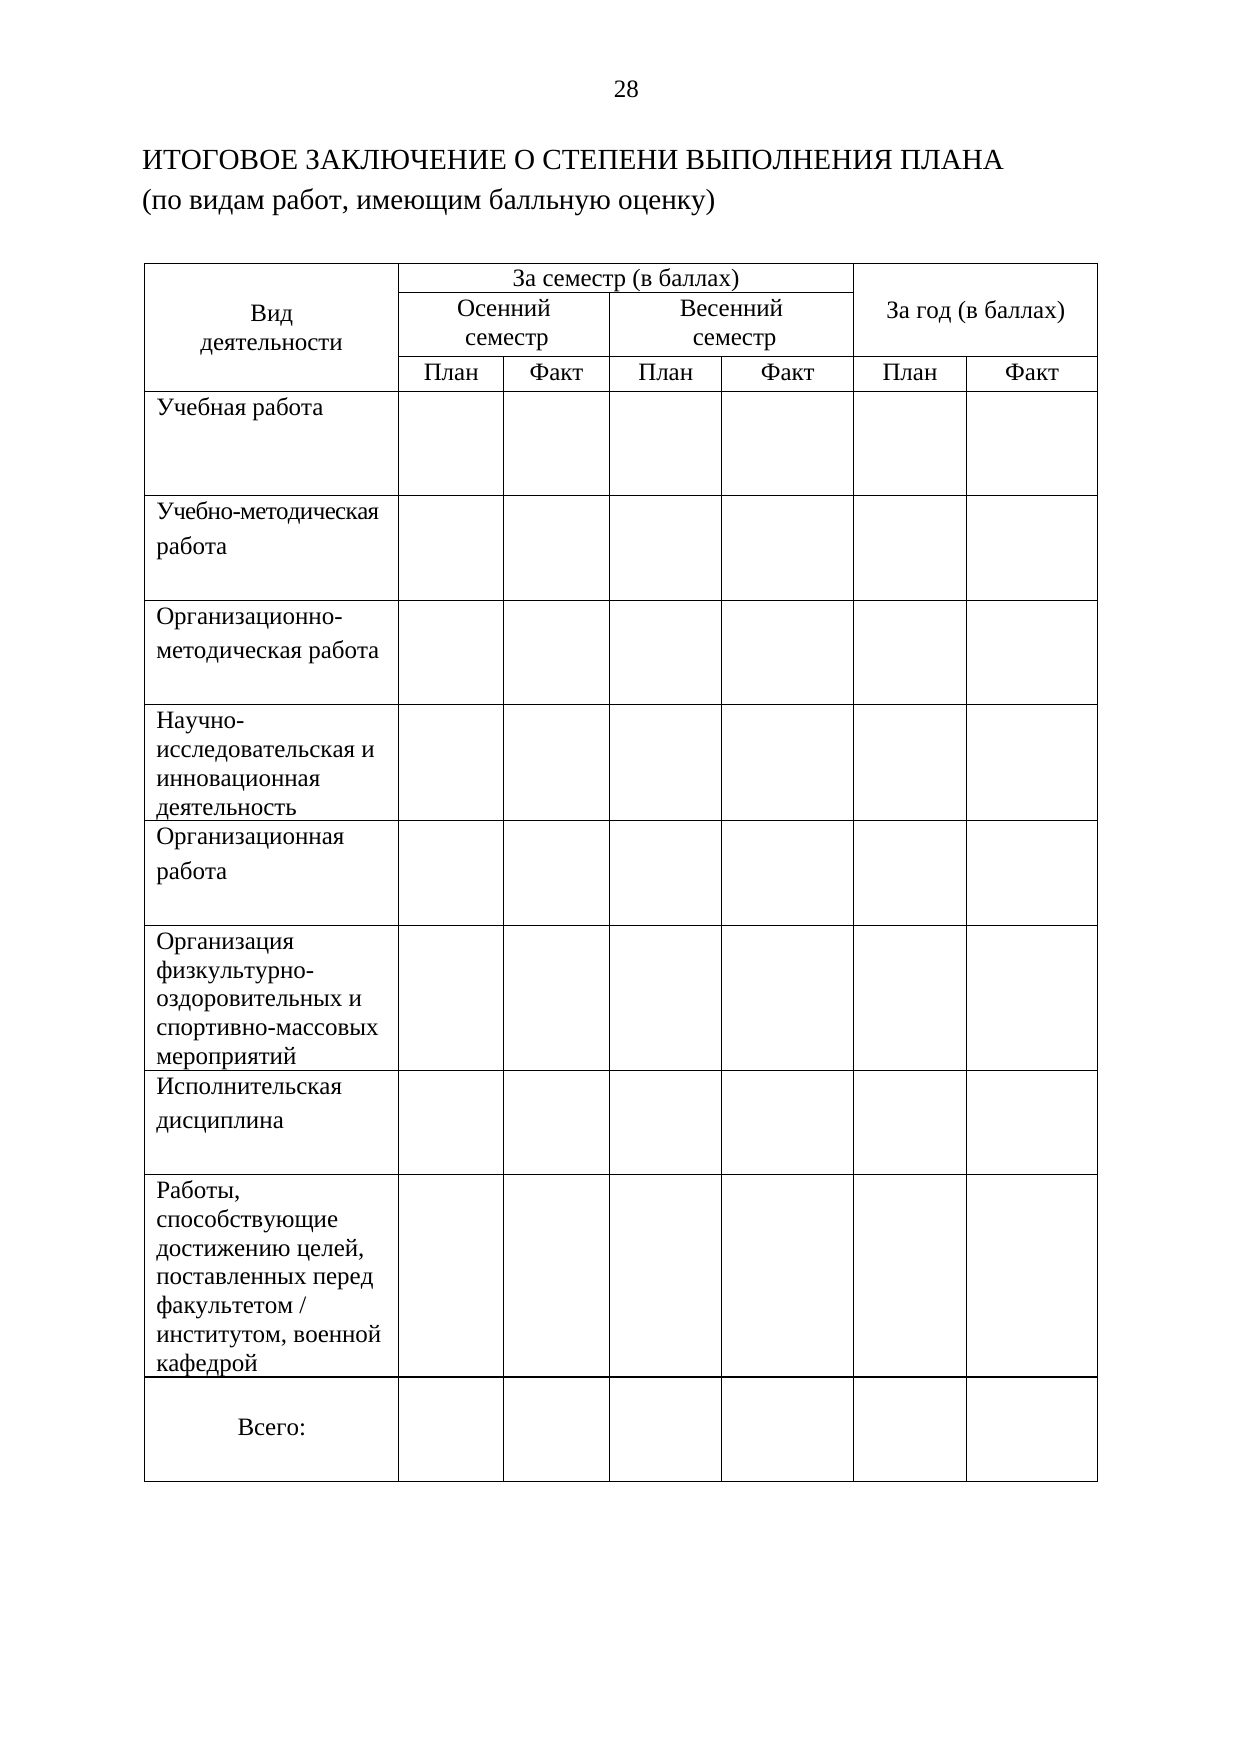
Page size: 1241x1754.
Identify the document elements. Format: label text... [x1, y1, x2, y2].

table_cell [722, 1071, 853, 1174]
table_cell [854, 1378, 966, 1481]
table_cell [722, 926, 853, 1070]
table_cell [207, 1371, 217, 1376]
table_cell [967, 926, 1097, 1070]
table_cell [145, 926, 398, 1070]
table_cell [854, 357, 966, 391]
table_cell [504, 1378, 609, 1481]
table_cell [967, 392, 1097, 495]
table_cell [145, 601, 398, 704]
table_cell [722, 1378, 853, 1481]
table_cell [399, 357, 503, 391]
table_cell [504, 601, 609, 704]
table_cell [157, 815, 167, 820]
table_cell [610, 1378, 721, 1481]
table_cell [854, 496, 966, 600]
text ИТОГОВОЕ ЗАКЛЮЧЕНИЕ О СТЕПЕНИ ВЫПОЛНЕНИЯ ПЛАНА [142, 142, 1110, 175]
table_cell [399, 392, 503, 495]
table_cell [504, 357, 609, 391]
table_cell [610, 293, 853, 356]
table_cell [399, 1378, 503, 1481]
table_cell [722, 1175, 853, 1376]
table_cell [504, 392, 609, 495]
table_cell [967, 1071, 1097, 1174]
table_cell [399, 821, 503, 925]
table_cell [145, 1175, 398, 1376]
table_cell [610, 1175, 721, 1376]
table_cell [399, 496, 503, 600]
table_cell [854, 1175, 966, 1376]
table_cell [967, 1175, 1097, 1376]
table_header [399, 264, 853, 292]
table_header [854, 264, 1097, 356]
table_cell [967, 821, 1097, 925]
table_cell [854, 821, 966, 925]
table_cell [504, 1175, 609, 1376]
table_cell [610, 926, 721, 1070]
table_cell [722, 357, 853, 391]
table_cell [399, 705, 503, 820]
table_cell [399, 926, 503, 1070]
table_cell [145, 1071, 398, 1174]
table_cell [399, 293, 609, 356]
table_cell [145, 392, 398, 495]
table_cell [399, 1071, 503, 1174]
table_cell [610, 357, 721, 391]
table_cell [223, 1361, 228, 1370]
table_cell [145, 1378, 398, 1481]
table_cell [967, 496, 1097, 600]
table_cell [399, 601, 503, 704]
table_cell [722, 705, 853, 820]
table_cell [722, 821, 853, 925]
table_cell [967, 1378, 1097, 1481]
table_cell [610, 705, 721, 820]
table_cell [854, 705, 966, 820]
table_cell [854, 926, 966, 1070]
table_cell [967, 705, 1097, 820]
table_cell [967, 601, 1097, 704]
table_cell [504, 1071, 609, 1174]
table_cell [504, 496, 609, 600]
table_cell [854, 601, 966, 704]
text (по видам работ, имеющим балльную оценку) [142, 182, 1110, 216]
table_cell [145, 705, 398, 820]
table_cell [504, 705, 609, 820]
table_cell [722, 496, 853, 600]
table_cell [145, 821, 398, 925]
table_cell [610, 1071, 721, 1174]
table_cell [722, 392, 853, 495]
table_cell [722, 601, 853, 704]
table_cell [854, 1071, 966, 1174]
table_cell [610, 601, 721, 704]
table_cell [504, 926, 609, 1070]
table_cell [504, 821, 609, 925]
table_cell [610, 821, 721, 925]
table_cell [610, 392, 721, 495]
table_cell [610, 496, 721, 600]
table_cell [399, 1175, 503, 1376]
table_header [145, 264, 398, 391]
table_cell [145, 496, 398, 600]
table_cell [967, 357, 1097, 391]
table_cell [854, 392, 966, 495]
